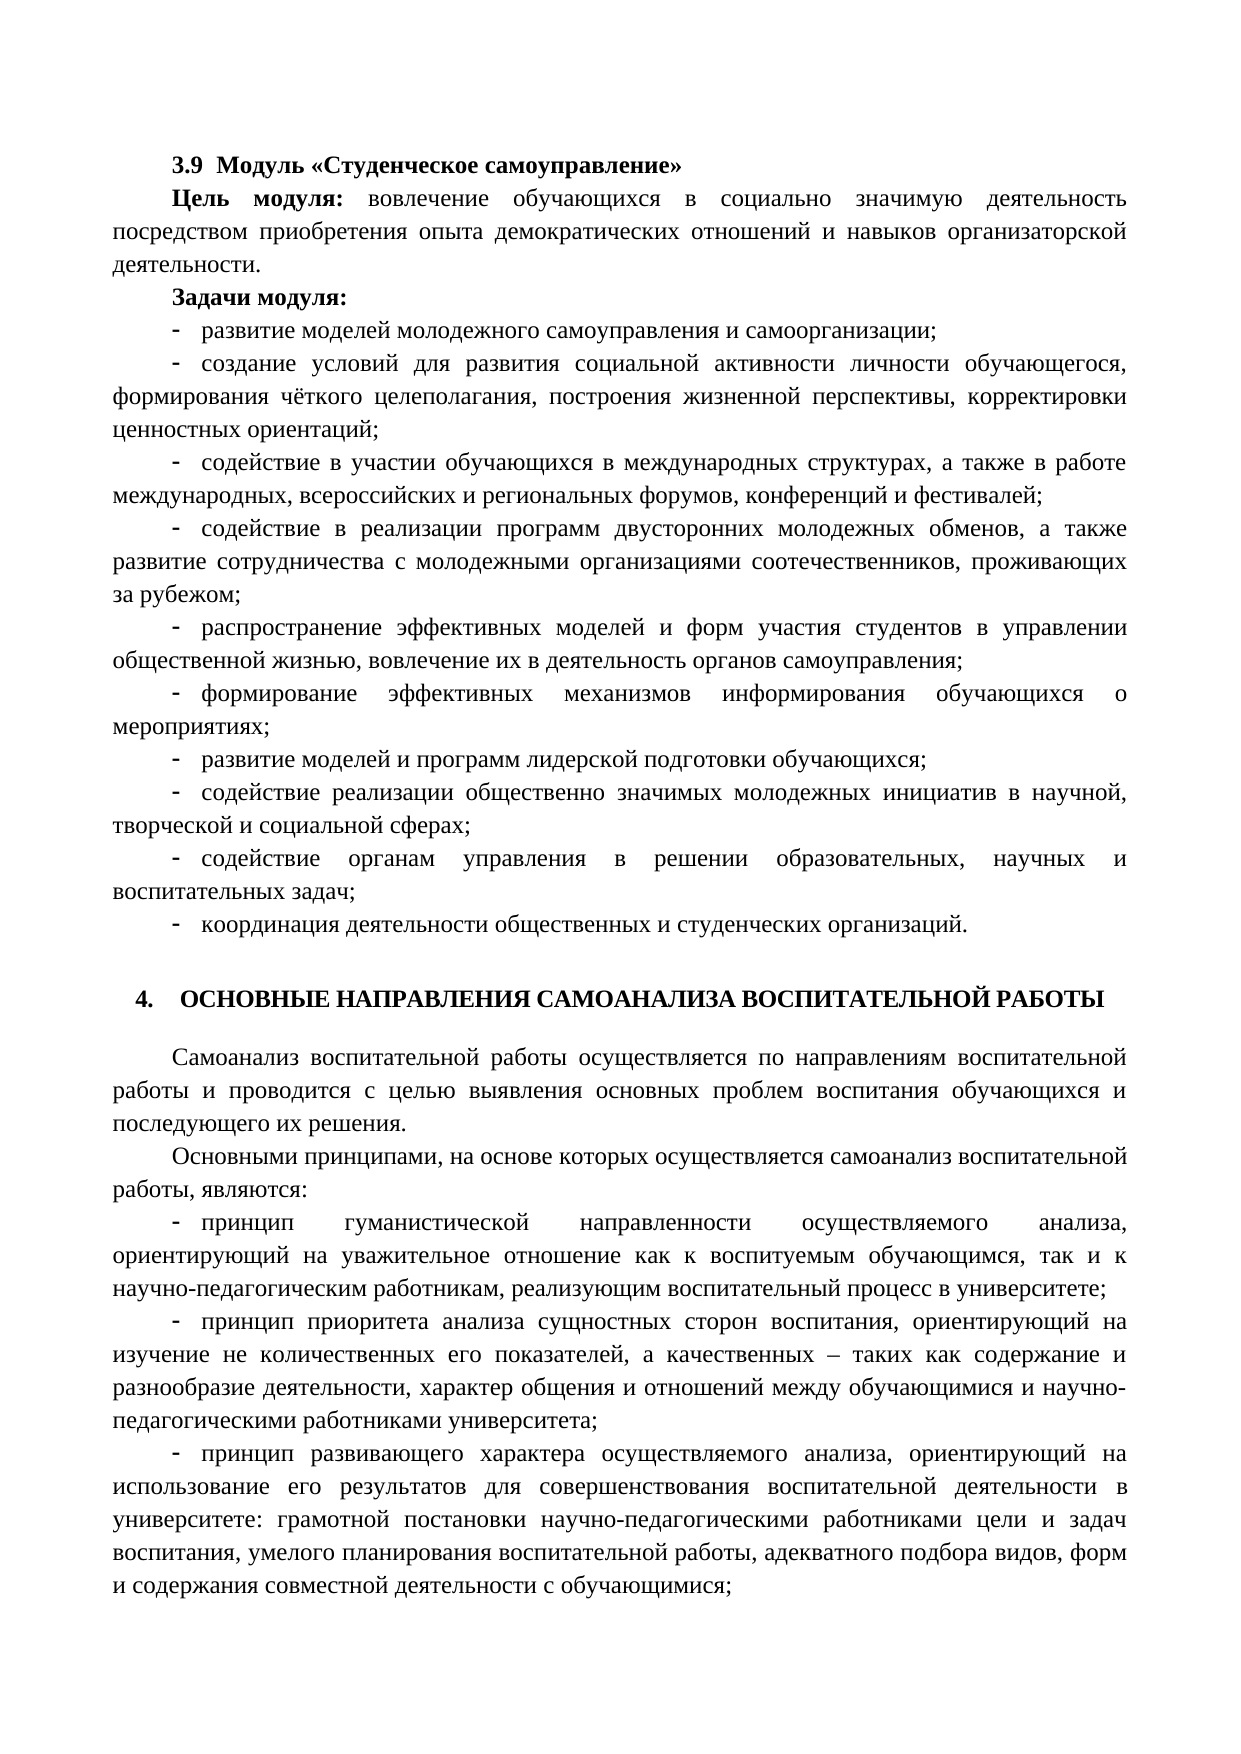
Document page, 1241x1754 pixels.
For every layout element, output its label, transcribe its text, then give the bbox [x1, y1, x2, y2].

list принцип приоритета анализа сущностных сторон воспитания, ориентирующий на изучение не количественных его показателей, а качественных – таких как содержание и разнообразие деятельности, характер общения и отношений между обучающимися и научно-педагогическими работниками университета; [112, 1306, 1128, 1434]
list содействие в участии обучающихся в международных структурах, а также в работе международных, всероссийских и региональных форумов, конференций и фестивалей; [112, 447, 1128, 509]
list распространение эффективных моделей и форм участия студентов в управлении общественной жизнью, вовлечение их в деятельность органов самоуправления; [112, 612, 1128, 674]
list создание условий для развития социальной активности личности обучающегося, формирования чёткого целеполагания, построения жизненной перспективы, корректировки ценностных ориентаций; [112, 348, 1128, 443]
text Цель модуля: вовлечение обучающихся в социально значимую деятельность посредством приобретения опыта демократических отношений и навыков организаторской деятельности. [112, 183, 1128, 278]
list развитие моделей молодежного самоуправления и самоорганизации; [112, 315, 1128, 344]
subtitle Модуль «Студенческое самоуправление» [112, 150, 1128, 179]
list принцип гуманистической направленности осуществляемого анализа, ориентирующий на уважительное отношение как к воспитуемым обучающимся, так и к научно-педагогическим работникам, реализующим воспитательный процесс в университете; [112, 1207, 1128, 1302]
list развитие моделей и программ лидерской подготовки обучающихся; [112, 744, 1128, 773]
list принцип развивающего характера осуществляемого анализа, ориентирующий на использование его результатов для совершенствования воспитательной деятельности в университете: грамотной постановки научно-педагогическими работниками цели и задач воспитания, умелого планирования воспитательной работы, адекватного подбора видов, форм и содержания совместной деятельности с обучающимися; [112, 1438, 1128, 1599]
list содействие в реализации программ двусторонних молодежных обменов, а также развитие сотрудничества с молодежными организациями соотечественников, проживающих за рубежом; [112, 513, 1128, 608]
list координация деятельности общественных и студенческих организаций. [112, 909, 1128, 938]
list содействие органам управления в решении образовательных, научных и воспитательных задач; [112, 843, 1128, 905]
subtitle ОСНОВНЫЕ НАПРАВЛЕНИЯ САМОАНАЛИЗА ВОСПИТАТЕЛЬНОЙ РАБОТЫ [112, 984, 1128, 1013]
text Самоанализ воспитательной работы осуществляется по направлениям воспитательной работы и проводится с целью выявления основных проблем воспитания обучающихся и последующего их решения. [112, 1042, 1128, 1137]
text Основными принципами, на основе которых осуществляется самоанализ воспитательной работы, являются: [112, 1141, 1128, 1203]
list содействие реализации общественно значимых молодежных инициатив в научной, творческой и социальной сферах; [112, 777, 1128, 839]
text Задачи модуля: [112, 282, 1128, 311]
list формирование эффективных механизмов информирования обучающихся о мероприятиях; [112, 678, 1128, 740]
